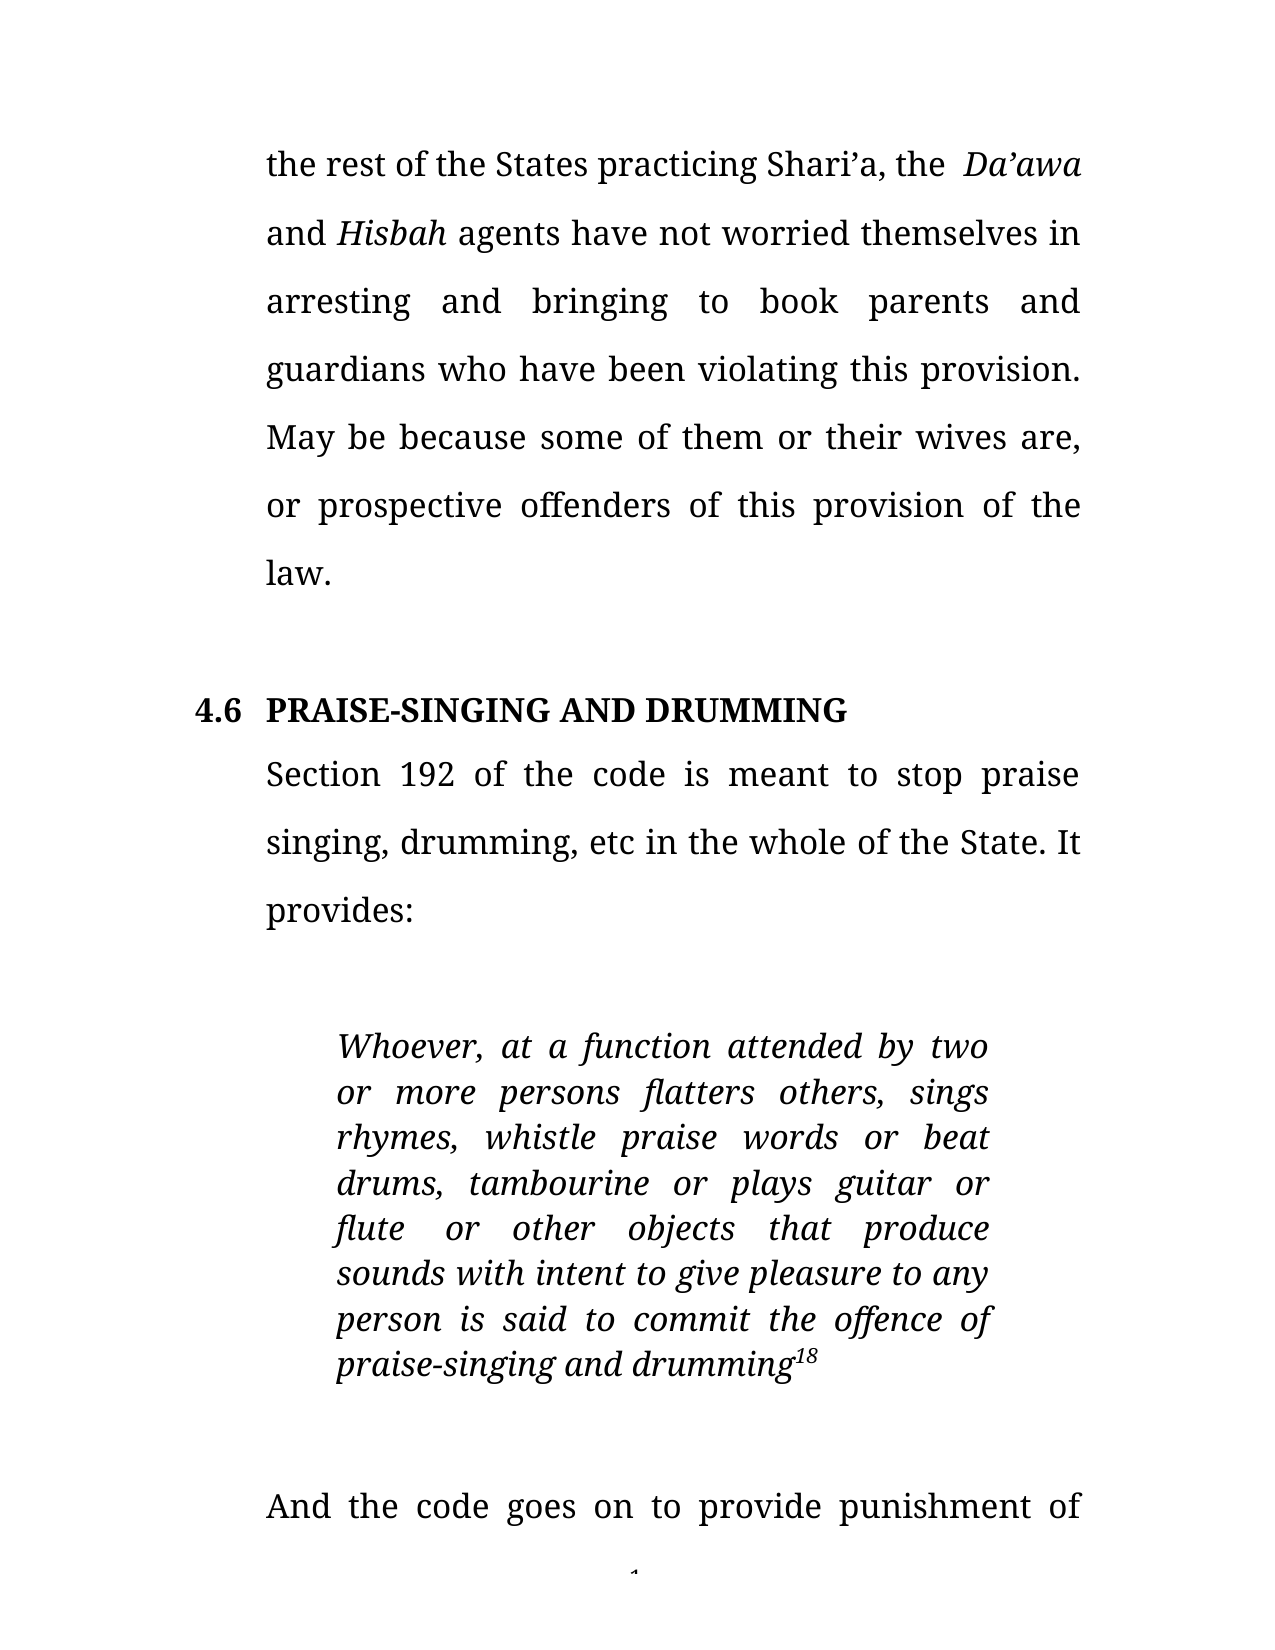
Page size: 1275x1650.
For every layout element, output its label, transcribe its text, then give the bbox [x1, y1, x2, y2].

text Whoever, at a function attended by two or more persons flatters others, sings rhymes, whistle praise words or beat drums, tambourine or plays guitar or flute or other objects that produce sounds with intent to give pleasure to any person is said to commit the offence of praise-singing and drumming18 [336, 1023, 990, 1386]
subtitle PRAISE-SINGING AND DRUMMING [195, 686, 1135, 732]
text Section 192 of the code is meant to stop praise singing, drumming, etc in the whole of the State. It provides: [266, 751, 1081, 933]
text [266, 1483, 1080, 1528]
text the rest of the States practicing Shari’a, the Da’awa and Hisbah agents have not worried themselves in arresting and bringing to book parents and guardians who have been violating this provision. May be because some of them or their wives are, or prospective offenders of this provision of the law. [266, 141, 1081, 595]
